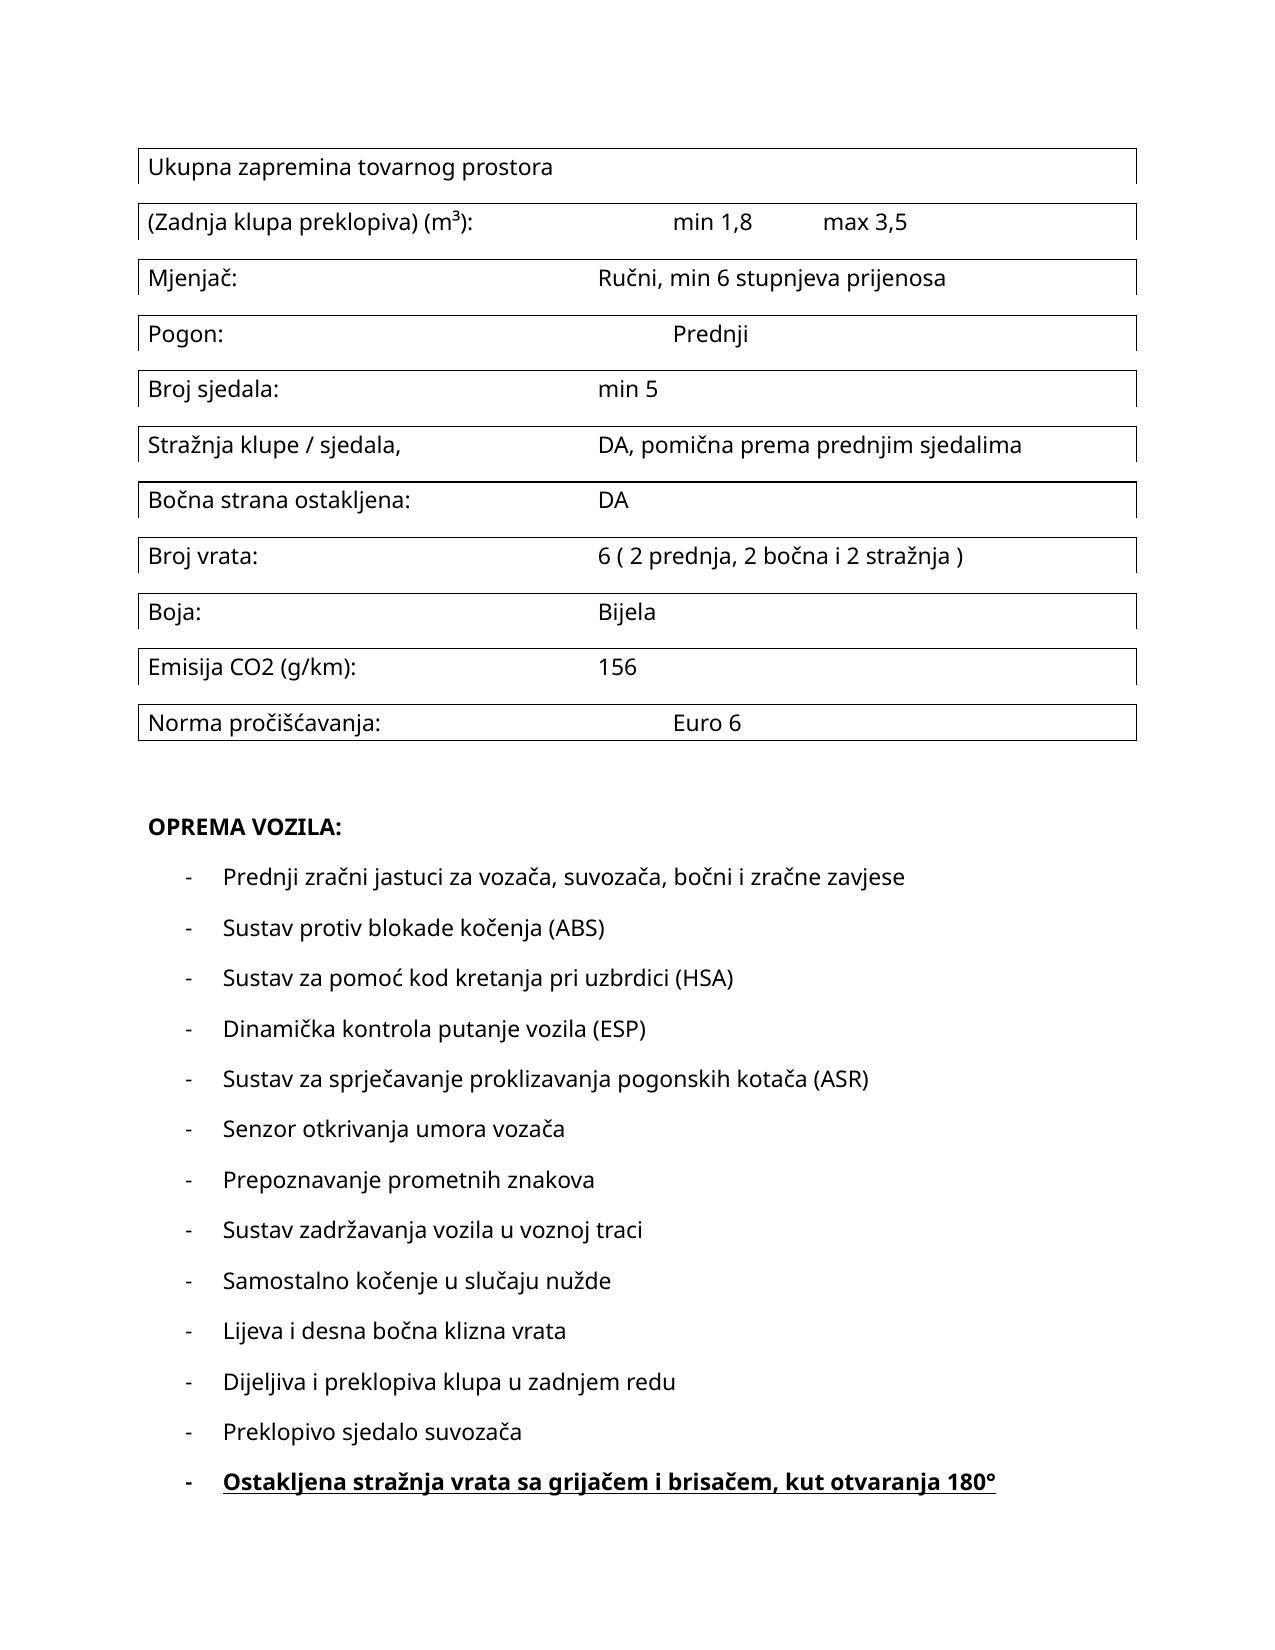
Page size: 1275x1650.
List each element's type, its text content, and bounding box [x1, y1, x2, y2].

list Dinamička kontrola putanje vozila (ESP) [185, 1013, 1127, 1044]
list Prednji zračni jastuci za vozača, suvozača, bočni i zračne zavjese [185, 861, 1127, 893]
list Sustav protiv blokade kočenja (ABS) [185, 912, 1127, 943]
list Sustav za sprječavanje proklizavanja pogonskih kotača (ASR) [185, 1063, 1127, 1094]
list Samostalno kočenje u slučaju nužde [185, 1265, 1127, 1296]
text Bočna strana ostakljena: DA [139, 483, 1136, 518]
list Prepoznavanje prometnih znakova [185, 1164, 1127, 1195]
text Emisija CO2 (g/km): 156 [139, 649, 1136, 685]
text OPREMA VOZILA: [148, 811, 1127, 842]
text Broj sjedala: min 5 [139, 371, 1136, 407]
text Boja: Bijela [139, 594, 1136, 629]
text Norma pročišćavanja: Euro 6 [139, 705, 1136, 740]
text Broj vrata: 6 ( 2 prednja, 2 bočna i 2 stražnja ) [139, 538, 1136, 573]
text Pogon: Prednji [139, 316, 1136, 351]
list Sustav zadržavanja vozila u voznoj traci [185, 1214, 1127, 1246]
list Lijeva i desna bočna klizna vrata [185, 1315, 1127, 1346]
list Ostakljena stražnja vrata sa grijačem i brisačem, kut otvaranja 180° [185, 1466, 1127, 1498]
list Preklopivo sjedalo suvozača [185, 1416, 1127, 1447]
text Ukupna zapremina tovarnog prostora [139, 149, 1136, 184]
list Sustav za pomoć kod kretanja pri uzbrdici (HSA) [185, 962, 1127, 993]
list Dijeljiva i preklopiva klupa u zadnjem redu [185, 1366, 1127, 1397]
text Mjenjač: Ručni, min 6 stupnjeva prijenosa [139, 260, 1136, 295]
list Senzor otkrivanja umora vozača [185, 1113, 1127, 1145]
text Stražnja klupe / sjedala, DA, pomična prema prednjim sjedalima [139, 427, 1136, 462]
text (Zadnja klupa preklopiva) (m³): min 1,8 max 3,5 [139, 204, 1136, 240]
